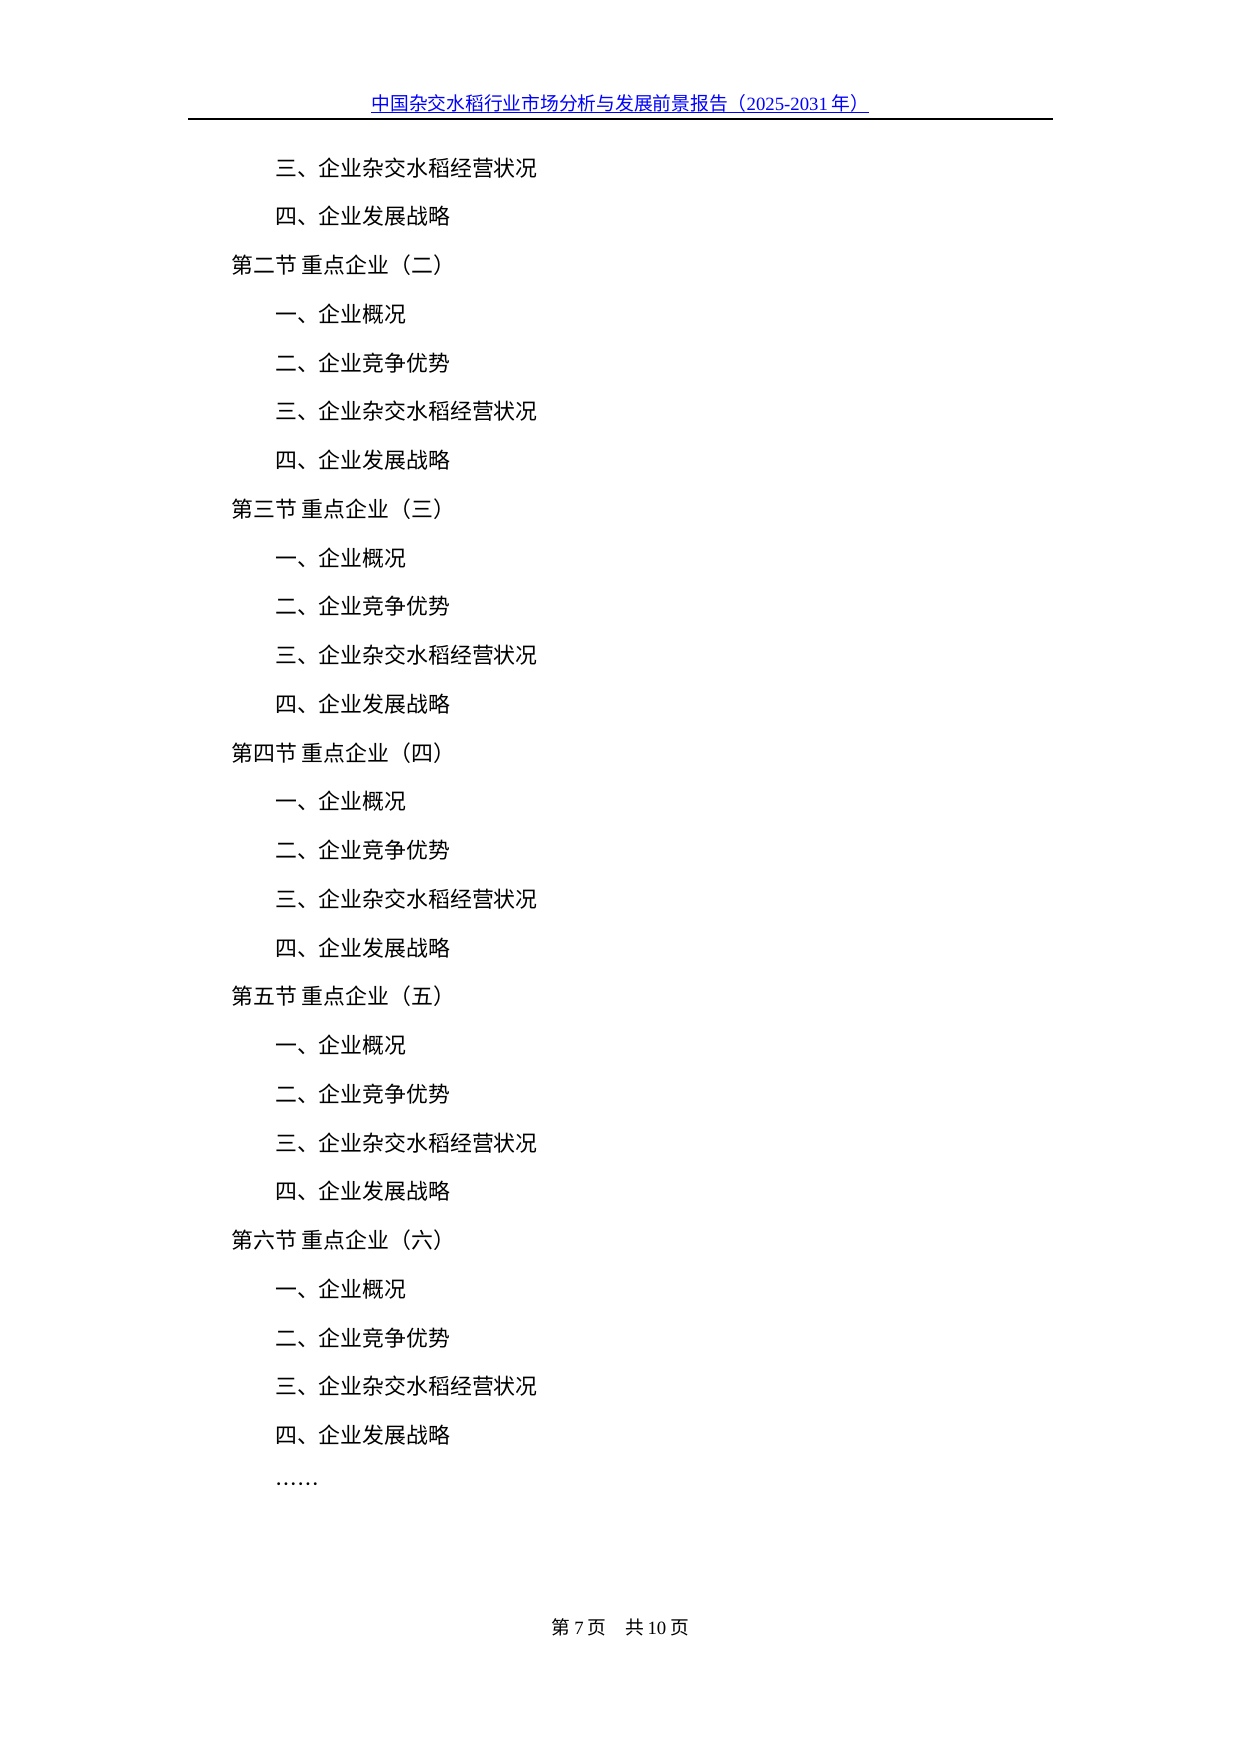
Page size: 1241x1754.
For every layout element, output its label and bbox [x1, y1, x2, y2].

text [187, 150, 1053, 1499]
